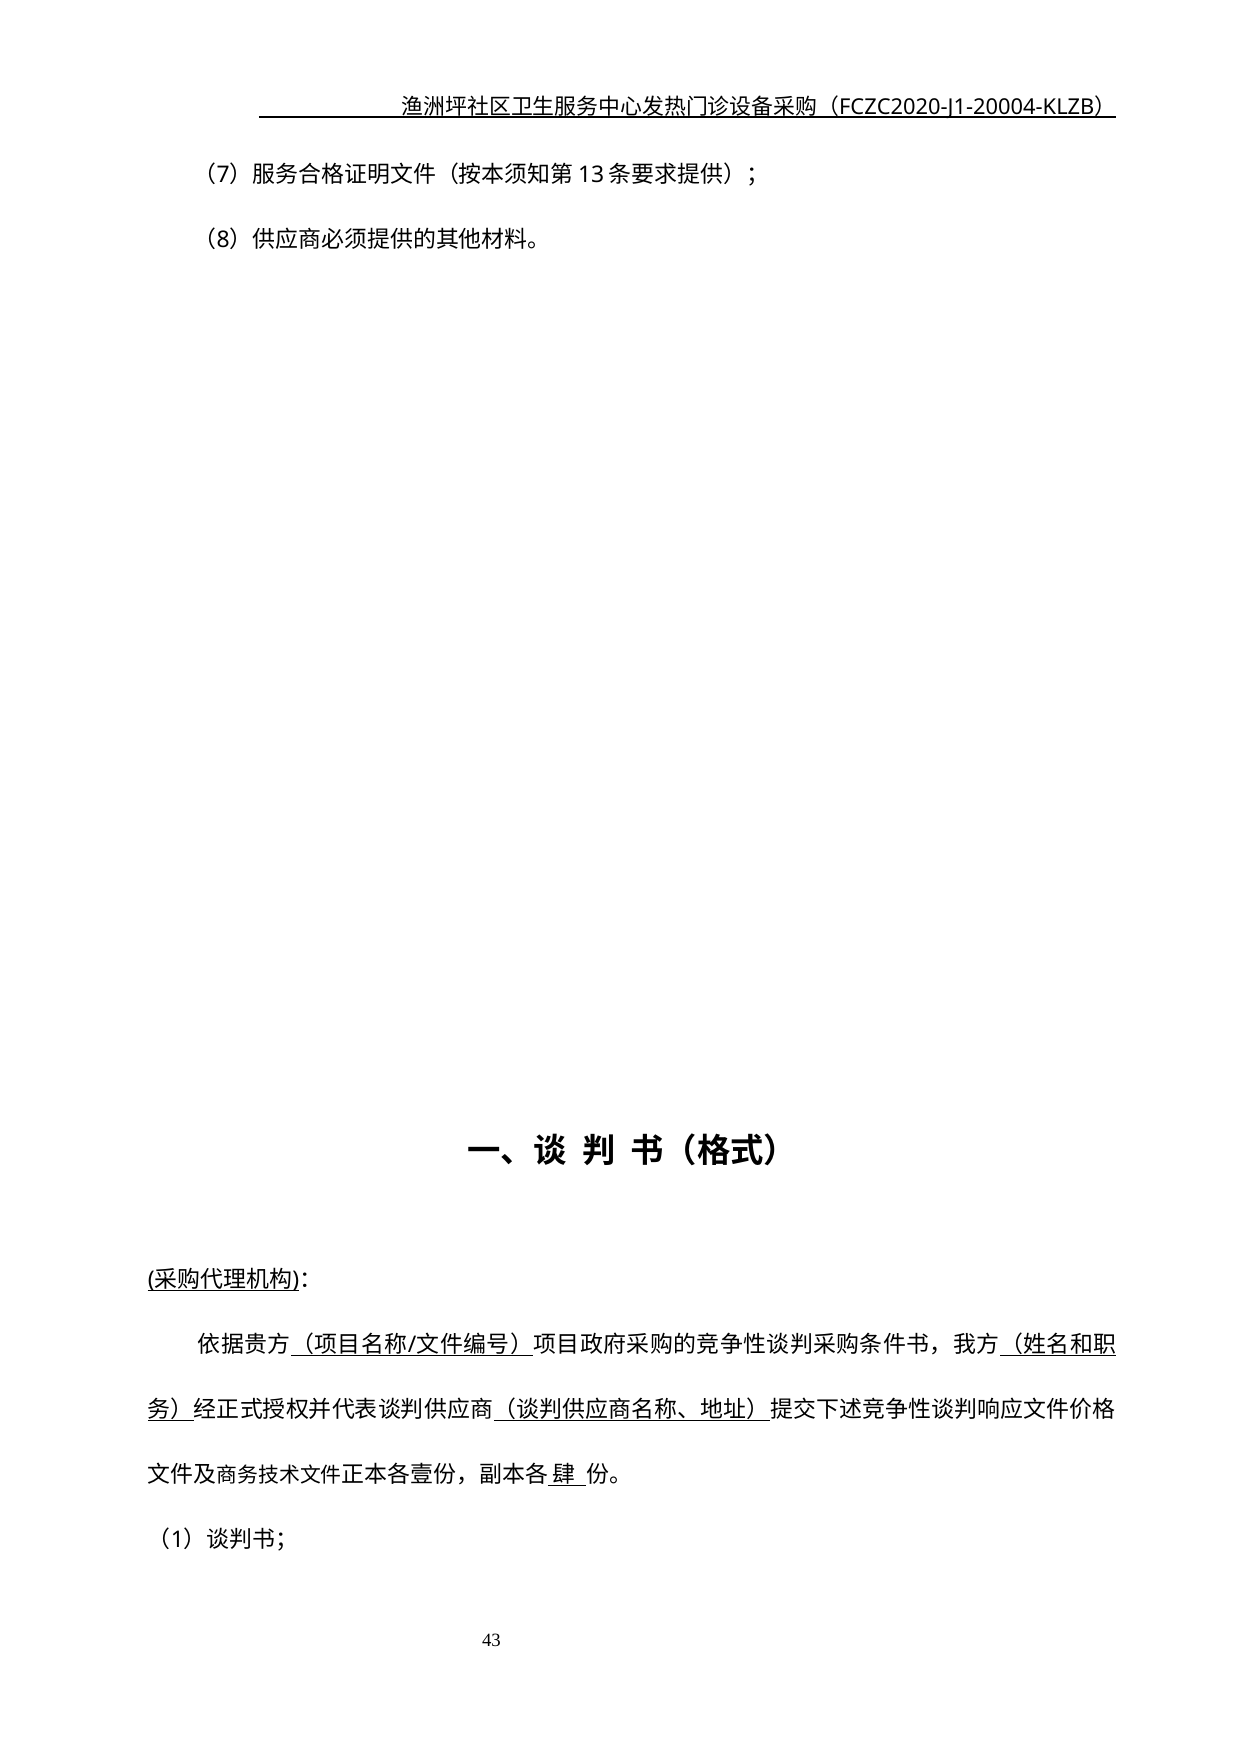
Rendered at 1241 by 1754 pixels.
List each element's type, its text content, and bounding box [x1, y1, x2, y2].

text 依据贵方（项目名称/文件编号）项目政府采购的竞争性谈判采购条件书，我方（姓名和职务）经正式授权并代表谈判供应商（谈判供应商名称、地址）提交下述竞争性谈判响应文件价格文件及商务技术文件正本各壹份，副本各 肆 份。 [148, 1310, 1116, 1505]
text 一、谈 判 书（格式） [148, 1115, 1116, 1180]
text (采购代理机构)： [148, 1245, 1116, 1310]
text （8）供应商必须提供的其他材料。 [148, 205, 1116, 270]
text （1）谈判书； [148, 1505, 1116, 1570]
text （7）服务合格证明文件（按本须知第13条要求提供）； [148, 140, 1116, 205]
